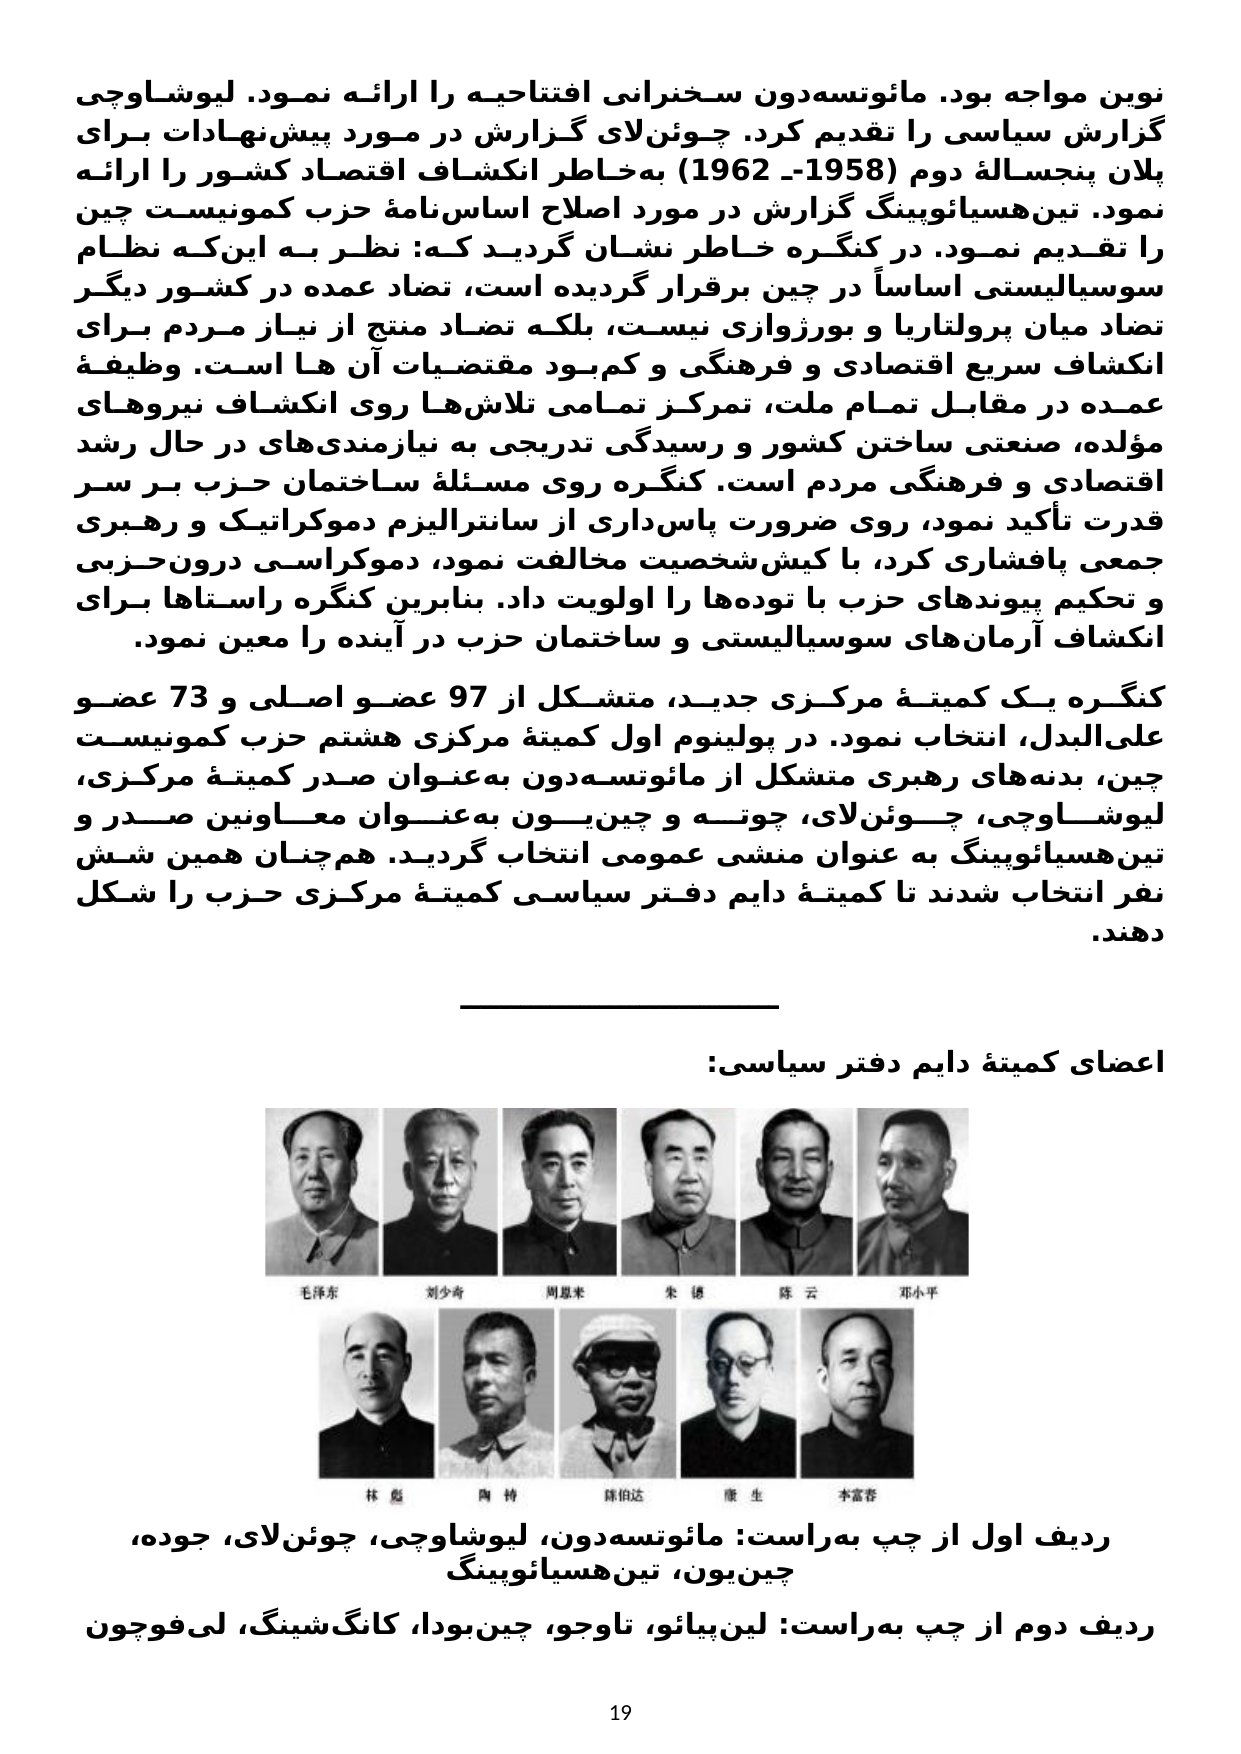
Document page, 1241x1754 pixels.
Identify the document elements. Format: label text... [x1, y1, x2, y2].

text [75, 75, 1165, 654]
text ردیف دوم از چپ به‌راست: لین‌پیائو، تاوجو، چین‌بودا، کانگ‌شینگ، لی‌فوچون [75, 1607, 1165, 1641]
picture [265, 1108, 969, 1514]
text ردیف اول از چپ به‌راست: مائوتسه‌دون، لیوشاوچی، چوئن‌لای، جوده، چین‌یون، تین‌هسیائوپینگ [75, 1519, 1165, 1587]
text ــــــــــــــــــــــــــــــــ [75, 982, 1165, 1016]
text اعضای کمیتۀ دایم دفتر سیاسی: [75, 1045, 1165, 1079]
text کنگره یک کمیتۀ مرکزی جدید، متشکل از 97 عضو اصلی و 73 عضو علی‌البدل، انتخاب نمود. در پولینوم اول کمیتۀ مرکزی هشتم حزب کمونیست چین، بدنه‌های رهبری متشکل از مائوتسه‌دون به‌عنوان صدر کمیتۀ مرکزی، لیوشاوچی، چوئن‌لای، چوته و چین‌یون به‌عنوان معاونین صدر و تین‌هسیائوپینگ به عنوان منشی عمومی انتخاب گردید. هم‌چنان همین شش نفر انتخاب شدند تا کمیتۀ دایم دفتر سیاسی کمیتۀ مرکزی حزب را شکل دهند. [75, 680, 1165, 948]
